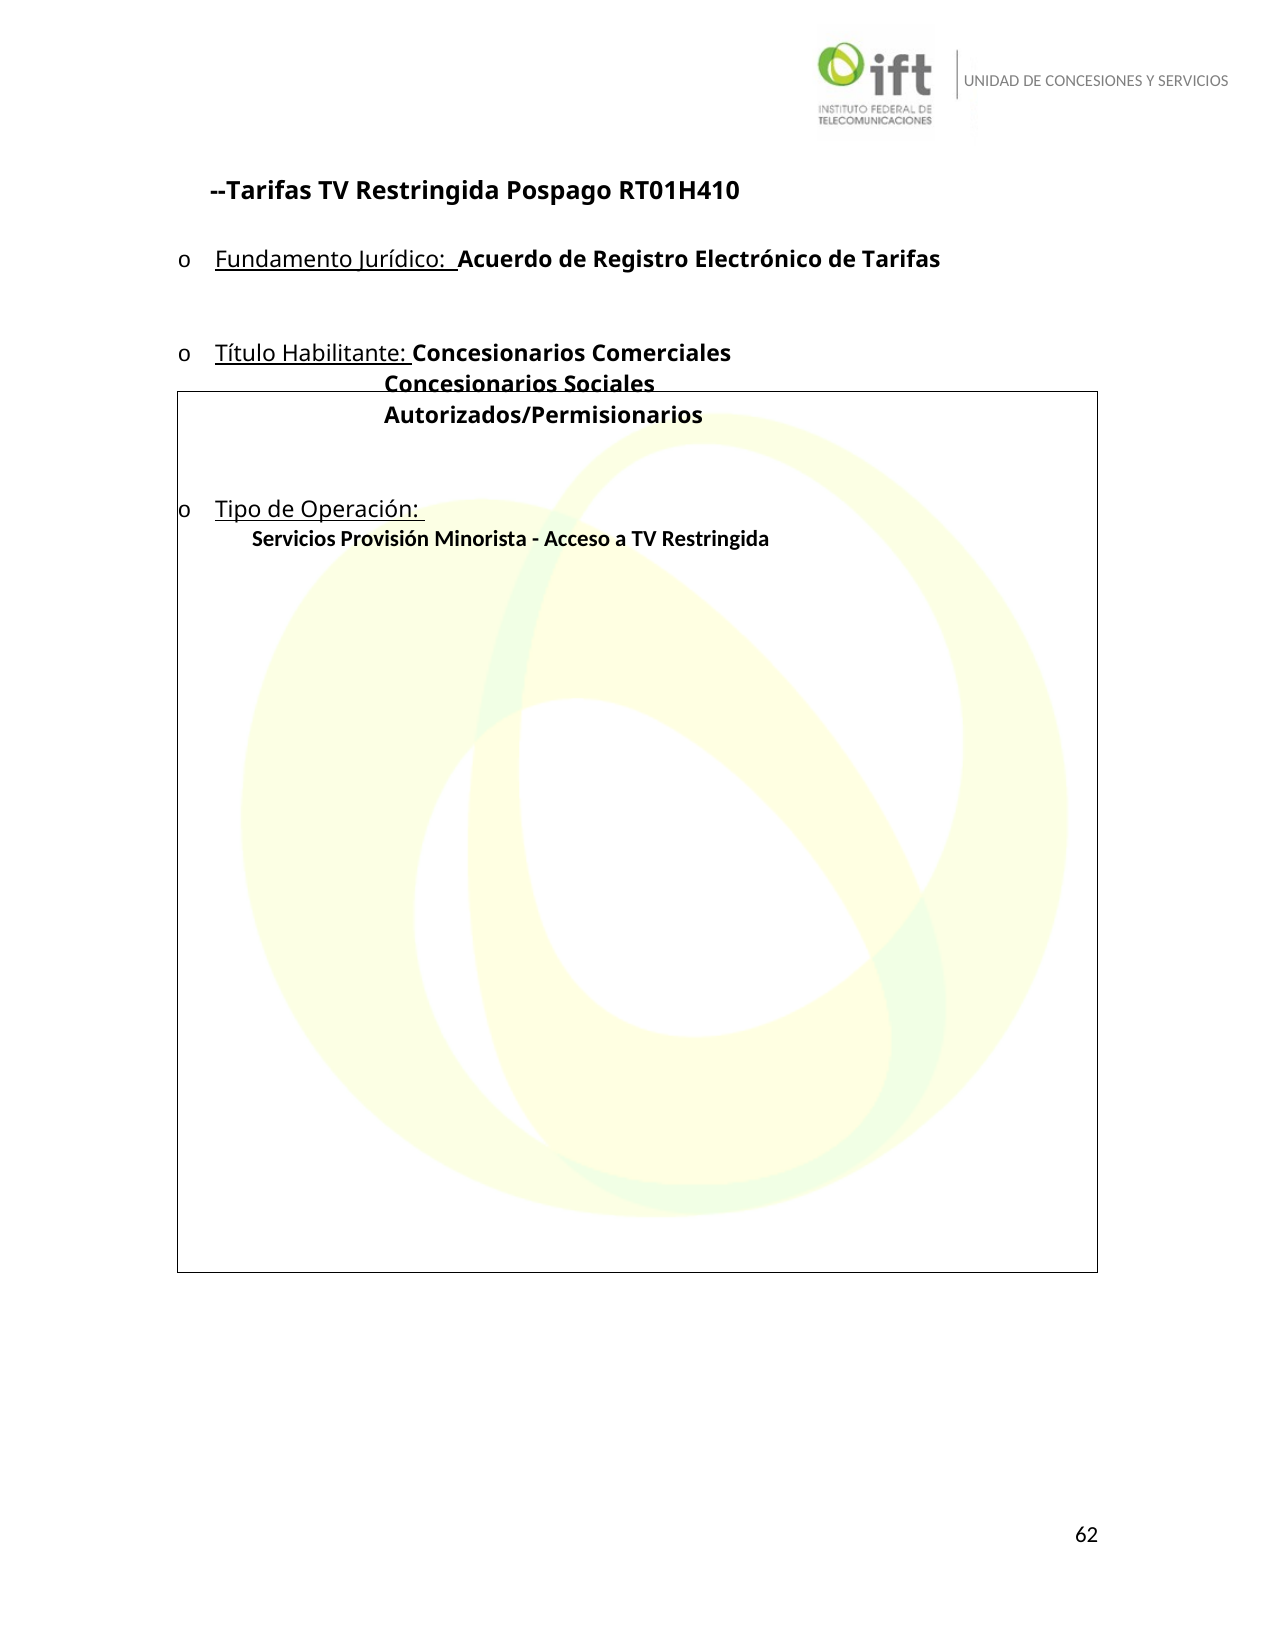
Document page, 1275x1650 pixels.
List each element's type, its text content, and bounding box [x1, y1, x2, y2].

subtitle --Tarifas TV Restringida Pospago RT01H410 [177, 173, 1098, 207]
picture [812, 21, 978, 170]
list Título Habilitante: [177, 337, 1098, 368]
list Fundamento Jurídico: [177, 243, 1098, 274]
list Tipo de Operación: [177, 493, 1098, 524]
